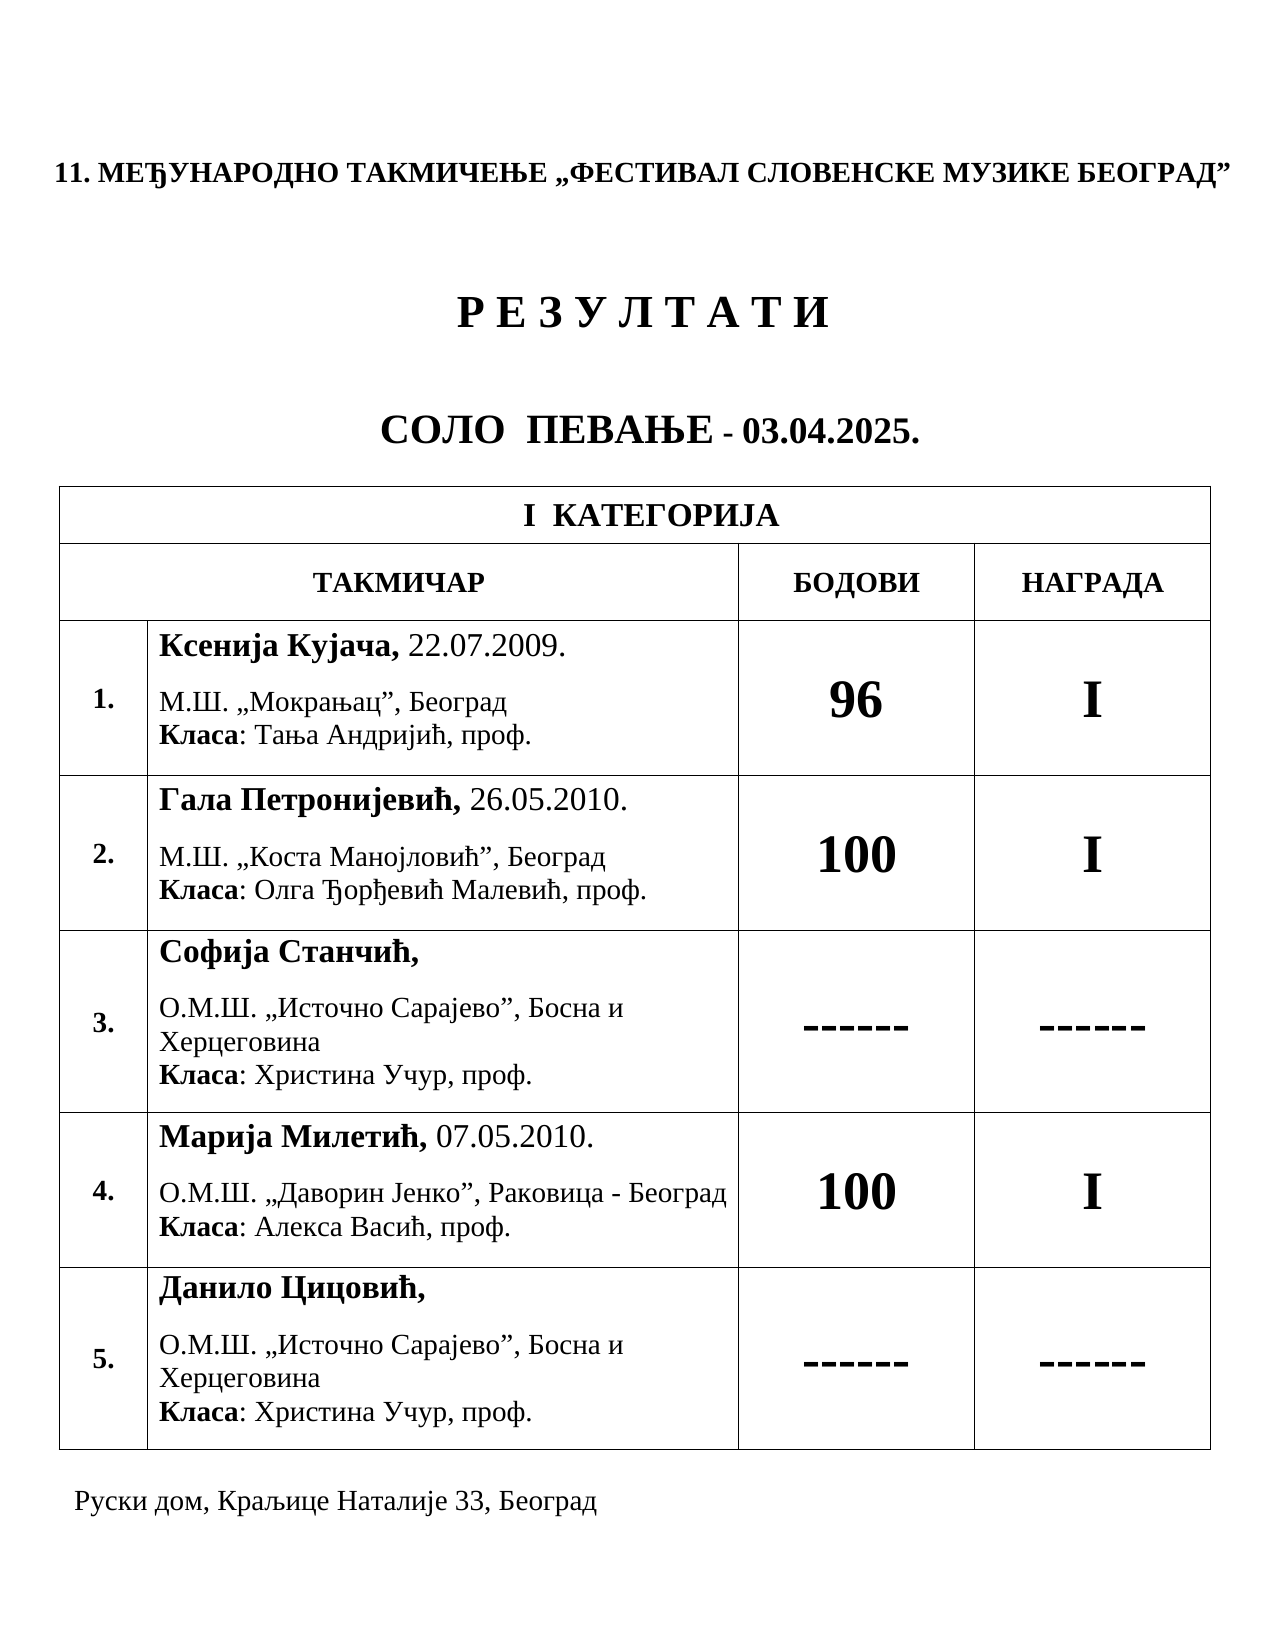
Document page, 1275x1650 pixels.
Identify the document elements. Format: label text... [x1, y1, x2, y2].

table_cell 1. [60, 621, 147, 775]
table_cell 96 [739, 621, 974, 775]
table_cell Ксенија Кујача, 22.07.2009. М.Ш. „Мокрањац”, Београд Класа: Тања Андријић, проф. [148, 621, 738, 775]
text Руски дом, Краљице Наталије 33, Београд [74, 1483, 1211, 1517]
table_cell I [975, 1113, 1210, 1267]
table_cell 100 [739, 776, 974, 930]
table_header I КАТЕГОРИЈА [60, 487, 1210, 543]
table_cell ------ [975, 931, 1210, 1112]
table_cell ------ [975, 1268, 1210, 1448]
table_cell I [975, 621, 1210, 775]
table_cell Гала Петронијевић, 26.05.2010. М.Ш. „Коста Манојловић”, Београд Класа: Олга Ђорђевић Малевић, проф. [148, 776, 738, 930]
table_cell 3. [60, 931, 147, 1112]
text Р Е З У Л Т А Т И [74, 284, 1212, 337]
text 11. МЕЂУНАРОДНО ТАКМИЧЕЊЕ „ФЕСТИВАЛ СЛОВЕНСКЕ МУЗИКЕ БЕОГРАД” [0, 155, 1275, 188]
table_cell Марија Милетић, 07.05.2010. O.М.Ш. „Даворин Јенко”, Раковица - Београд Класа: Алекса Васић, проф. [148, 1113, 738, 1267]
table_cell 2. [60, 776, 147, 930]
table_cell Софија Станчић, O.М.Ш. „Источно Сарајево”, Босна и Херцеговина Класа: Христина Учур, проф. [148, 931, 738, 1112]
table_cell 4. [60, 1113, 147, 1267]
table_cell Данило Цицовић, O.М.Ш. „Источно Сарајево”, Босна и Херцеговина Класа: Христина Учур, проф. [148, 1268, 738, 1448]
text СОЛО ПЕВАЊЕ - 03.04.2025. [74, 404, 1211, 452]
table_cell БОДОВИ [739, 544, 974, 620]
table_cell НАГРАДА [975, 544, 1210, 620]
table_cell ------ [739, 1268, 974, 1448]
table_cell 5. [60, 1268, 147, 1448]
table_cell I [975, 776, 1210, 930]
table_cell ------ [739, 931, 974, 1112]
table_cell 100 [739, 1113, 974, 1267]
table_cell ТАКМИЧАР [60, 544, 738, 620]
